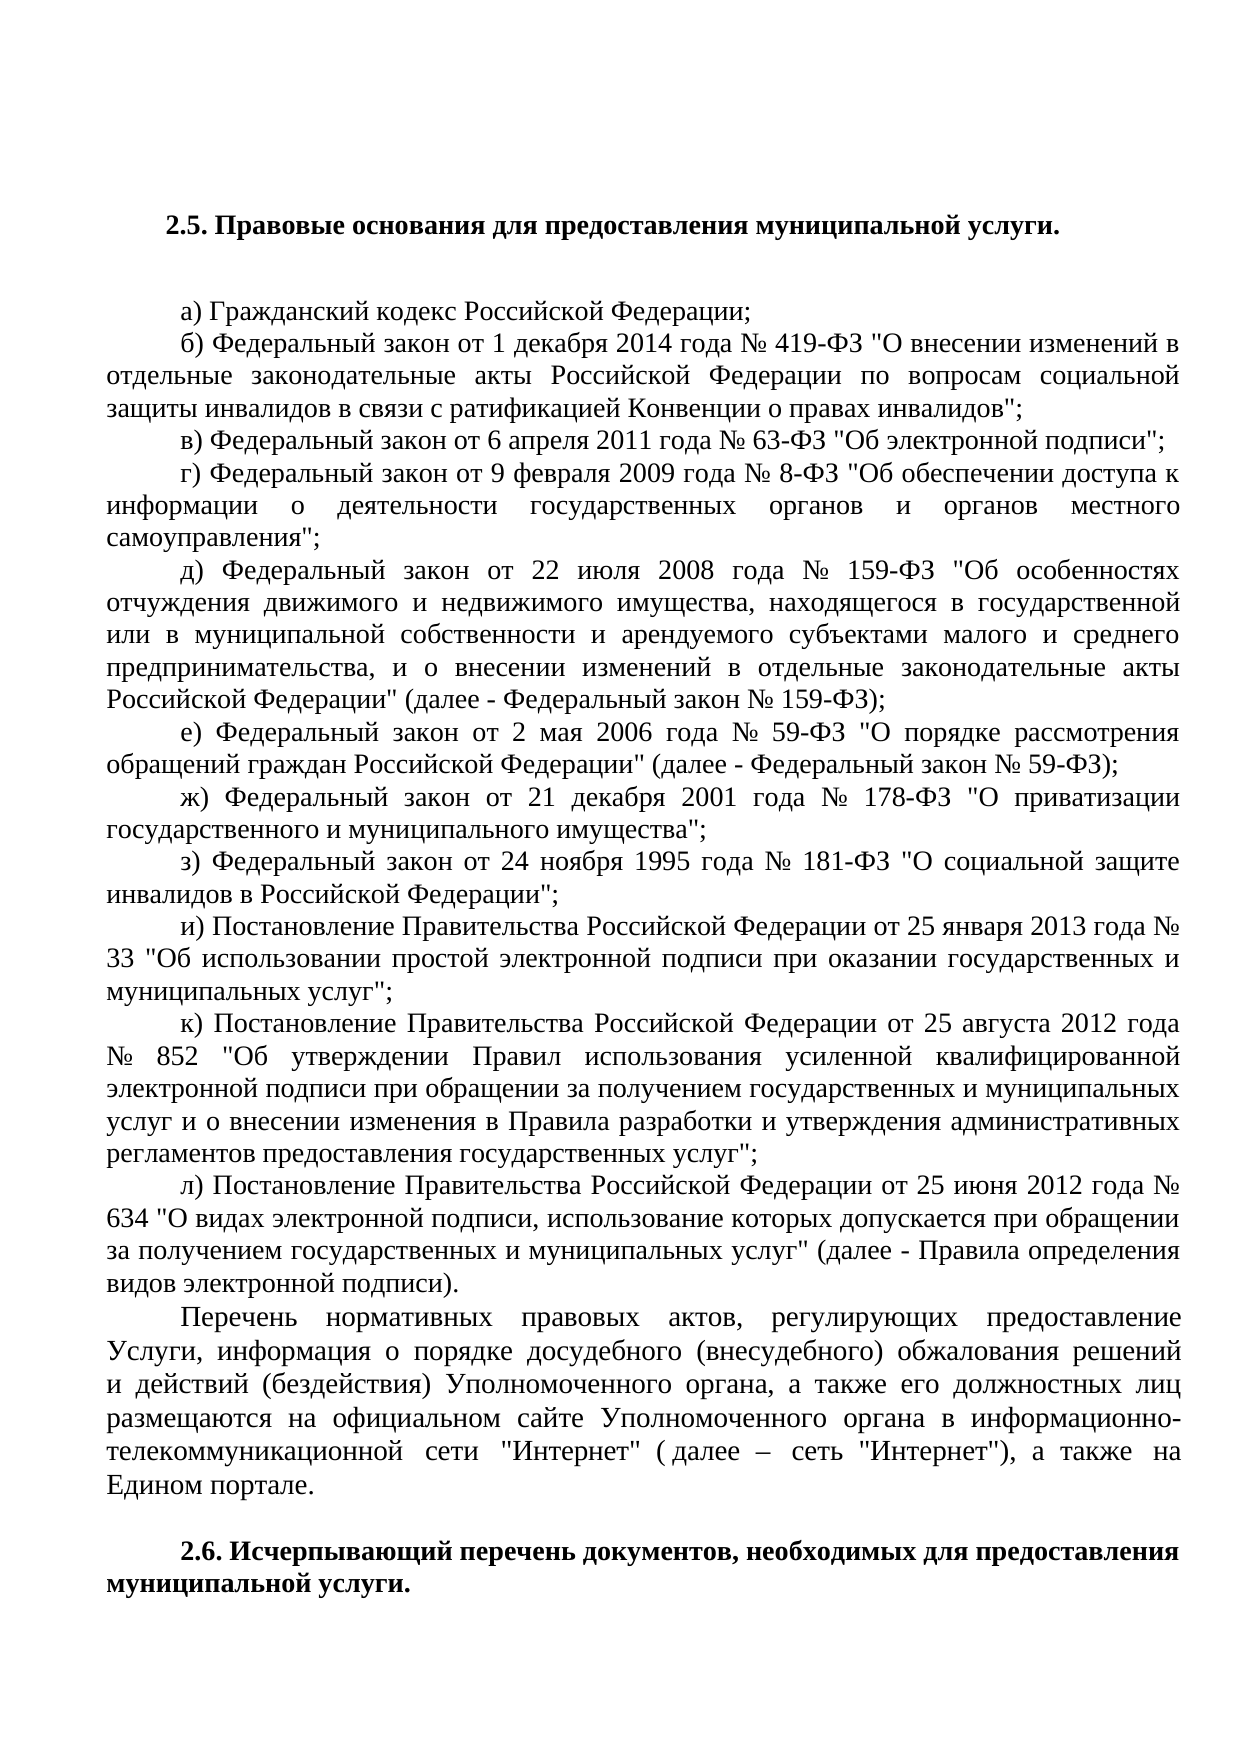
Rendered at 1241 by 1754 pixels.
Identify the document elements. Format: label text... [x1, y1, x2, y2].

text а) Гражданский кодекс Российской Федерации; [106, 294, 1182, 326]
text к) Постановление Правительства Российской Федерации от 25 августа 2012 года № 852 "Об утверждении Правил использования усиленной квалифицированной электронной подписи при обращении за получением государственных и муниципальных услуг и о внесении изменения в Правила разработки и утверждения административных регламентов предоставления государственных услуг"; [106, 1006, 1182, 1168]
text ж) Федеральный закон от 21 декабря 2001 года № 178-ФЗ "О приватизации государственного и муниципального имущества"; [106, 779, 1182, 844]
text г) Федеральный закон от 9 февраля 2009 года № 8-ФЗ "Об обеспечении доступа к информации о деятельности государственных органов и органов местного самоуправления"; [106, 456, 1182, 553]
text д) Федеральный закон от 22 июля 2008 года № 159-ФЗ "Об особенностях отчуждения движимого и недвижимого имущества, находящегося в государственной или в муниципальной собственности и арендуемого субъектами малого и среднего предпринимательства, и о внесении изменений в отдельные законодательные акты Российской Федерации" (далее - Федеральный закон № 159-ФЗ); [106, 553, 1182, 715]
text б) Федеральный закон от 1 декабря 2014 года № 419-ФЗ "О внесении изменений в отдельные законодательные акты Российской Федерации по вопросам социальной защиты инвалидов в связи с ратификацией Конвенции о правах инвалидов"; [106, 326, 1182, 423]
text Перечень нормативных правовых актов, регулирующих предоставление Услуги, информация о порядке досудебного (внесудебного) обжалования решений и действий (бездействия) Уполномоченного органа, а также его должностных лиц размещаются на официальном сайте Уполномоченного органа в информационно- телекоммуникационной сети "Интернет" (далее – сеть "Интернет"), а также на Едином портале. [106, 1299, 1182, 1500]
text з) Федеральный закон от 24 ноября 1995 года № 181-ФЗ "О социальной защите инвалидов в Российской Федерации"; [106, 844, 1182, 909]
text 2.5. Правовые основания для предоставления муниципальной услуги. [106, 208, 1192, 240]
text е) Федеральный закон от 2 мая 2006 года № 59-ФЗ "О порядке рассмотрения обращений граждан Российской Федерации" (далее - Федеральный закон № 59-ФЗ); [106, 715, 1182, 779]
text л) Постановление Правительства Российской Федерации от 25 июня 2012 года № 634 "О видах электронной подписи, использование которых допускается при обращении за получением государственных и муниципальных услуг" (далее - Правила определения видов электронной подписи). [106, 1168, 1182, 1299]
text в) Федеральный закон от 6 апреля 2011 года № 63-ФЗ "Об электронной подписи"; [106, 423, 1182, 456]
text и) Постановление Правительства Российской Федерации от 25 января 2013 года № 33 "Об использовании простой электронной подписи при оказании государственных и муниципальных услуг"; [106, 909, 1182, 1006]
text 2.6. Исчерпывающий перечень документов, необходимых для предоставления муниципальной услуги. [106, 1534, 1192, 1599]
